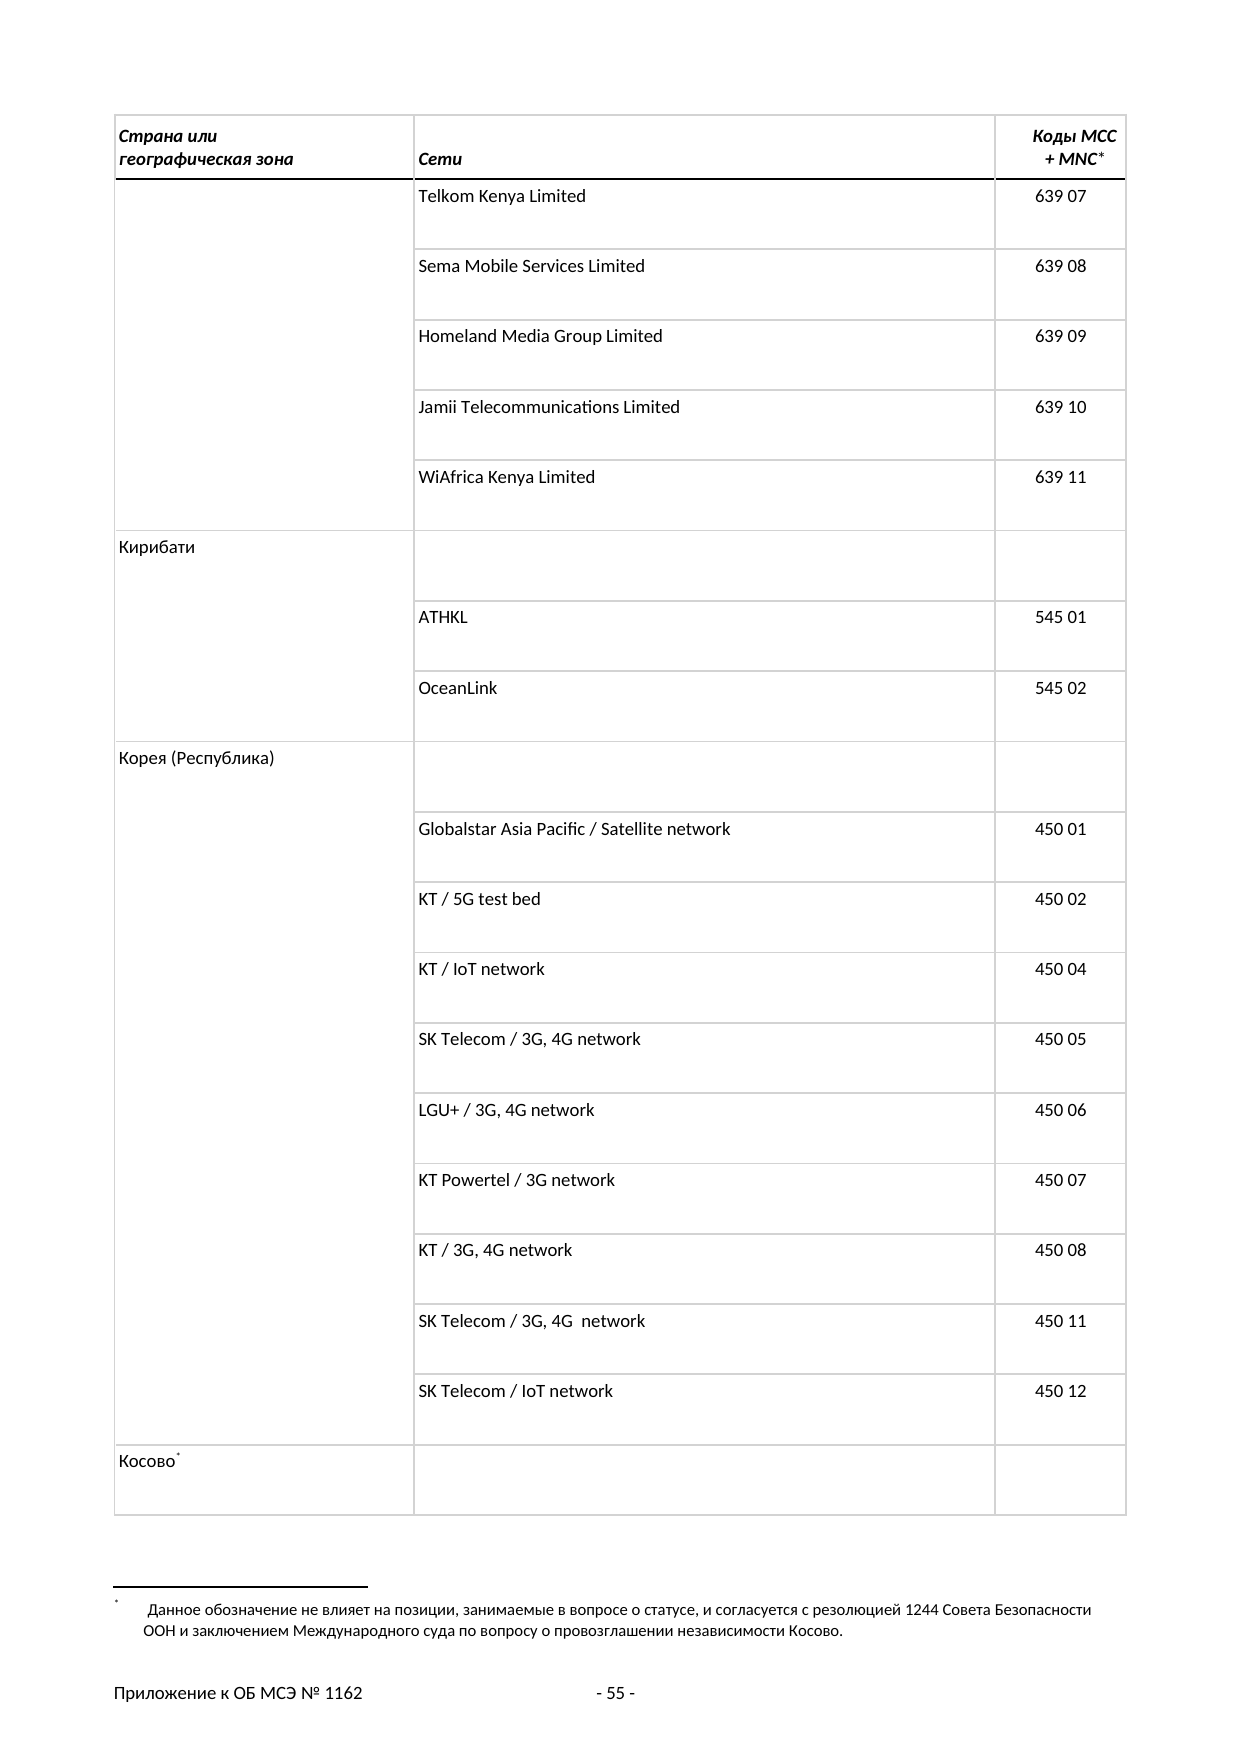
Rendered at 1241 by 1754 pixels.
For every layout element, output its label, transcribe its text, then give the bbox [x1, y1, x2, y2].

table_cell Кирибати [115, 531, 413, 741]
table_cell 545 01 [996, 602, 1125, 670]
table_cell Корея (Республика) [115, 742, 413, 1444]
table_cell [996, 1446, 1125, 1514]
table_cell WiAfrica Kenya Limited [415, 461, 994, 529]
table_cell 639 09 [996, 321, 1125, 389]
table_cell KT / IoT network [415, 953, 994, 1022]
table_cell ATHKL [415, 602, 994, 670]
table_cell KT / 5G test bed [415, 883, 994, 951]
table_cell [996, 531, 1125, 600]
table_cell 450 06 [996, 1094, 1125, 1162]
table_cell [415, 1446, 994, 1514]
table_cell 639 11 [996, 461, 1125, 529]
table_cell 639 08 [996, 250, 1125, 319]
table_cell 450 07 [996, 1164, 1125, 1233]
table_cell 545 02 [996, 672, 1125, 741]
table_cell [415, 742, 994, 811]
table_cell 450 08 [996, 1235, 1125, 1303]
table_cell 639 10 [996, 391, 1125, 459]
table_header Сети [415, 116, 994, 178]
table_cell 450 11 [996, 1305, 1125, 1373]
table_cell Косово* [115, 1445, 413, 1514]
table_cell Sema Mobile Services Limited [415, 250, 994, 319]
table_cell Globalstar Asia Pacific / Satellite network [415, 813, 994, 881]
table_cell 450 12 [996, 1375, 1125, 1444]
table_cell 639 07 [996, 180, 1125, 248]
table_cell 450 02 [996, 883, 1125, 951]
table_cell LGU+ / 3G, 4G network [415, 1094, 994, 1162]
table_cell [415, 531, 994, 600]
table_cell Homeland Media Group Limited [415, 321, 994, 389]
table_cell SK Telecom / 3G, 4G network [415, 1305, 994, 1373]
table_cell Jamii Telecommunications Limited [415, 391, 994, 459]
table_cell [996, 742, 1125, 811]
table_cell KT / 3G, 4G network [415, 1235, 994, 1303]
table_cell 450 05 [996, 1024, 1125, 1092]
table_cell 450 04 [996, 953, 1125, 1022]
table_cell SK Telecom / IoT network [415, 1375, 994, 1444]
table_header Страна или географическая зона [116, 116, 413, 178]
table_cell OceanLink [415, 672, 994, 741]
table_cell SK Telecom / 3G, 4G network [415, 1024, 994, 1092]
table_header Коды MCC + MNC* [996, 116, 1125, 178]
table_cell 450 01 [996, 813, 1125, 881]
table_cell KT Powertel / 3G network [415, 1164, 994, 1233]
table_cell Telkom Kenya Limited [415, 180, 994, 248]
